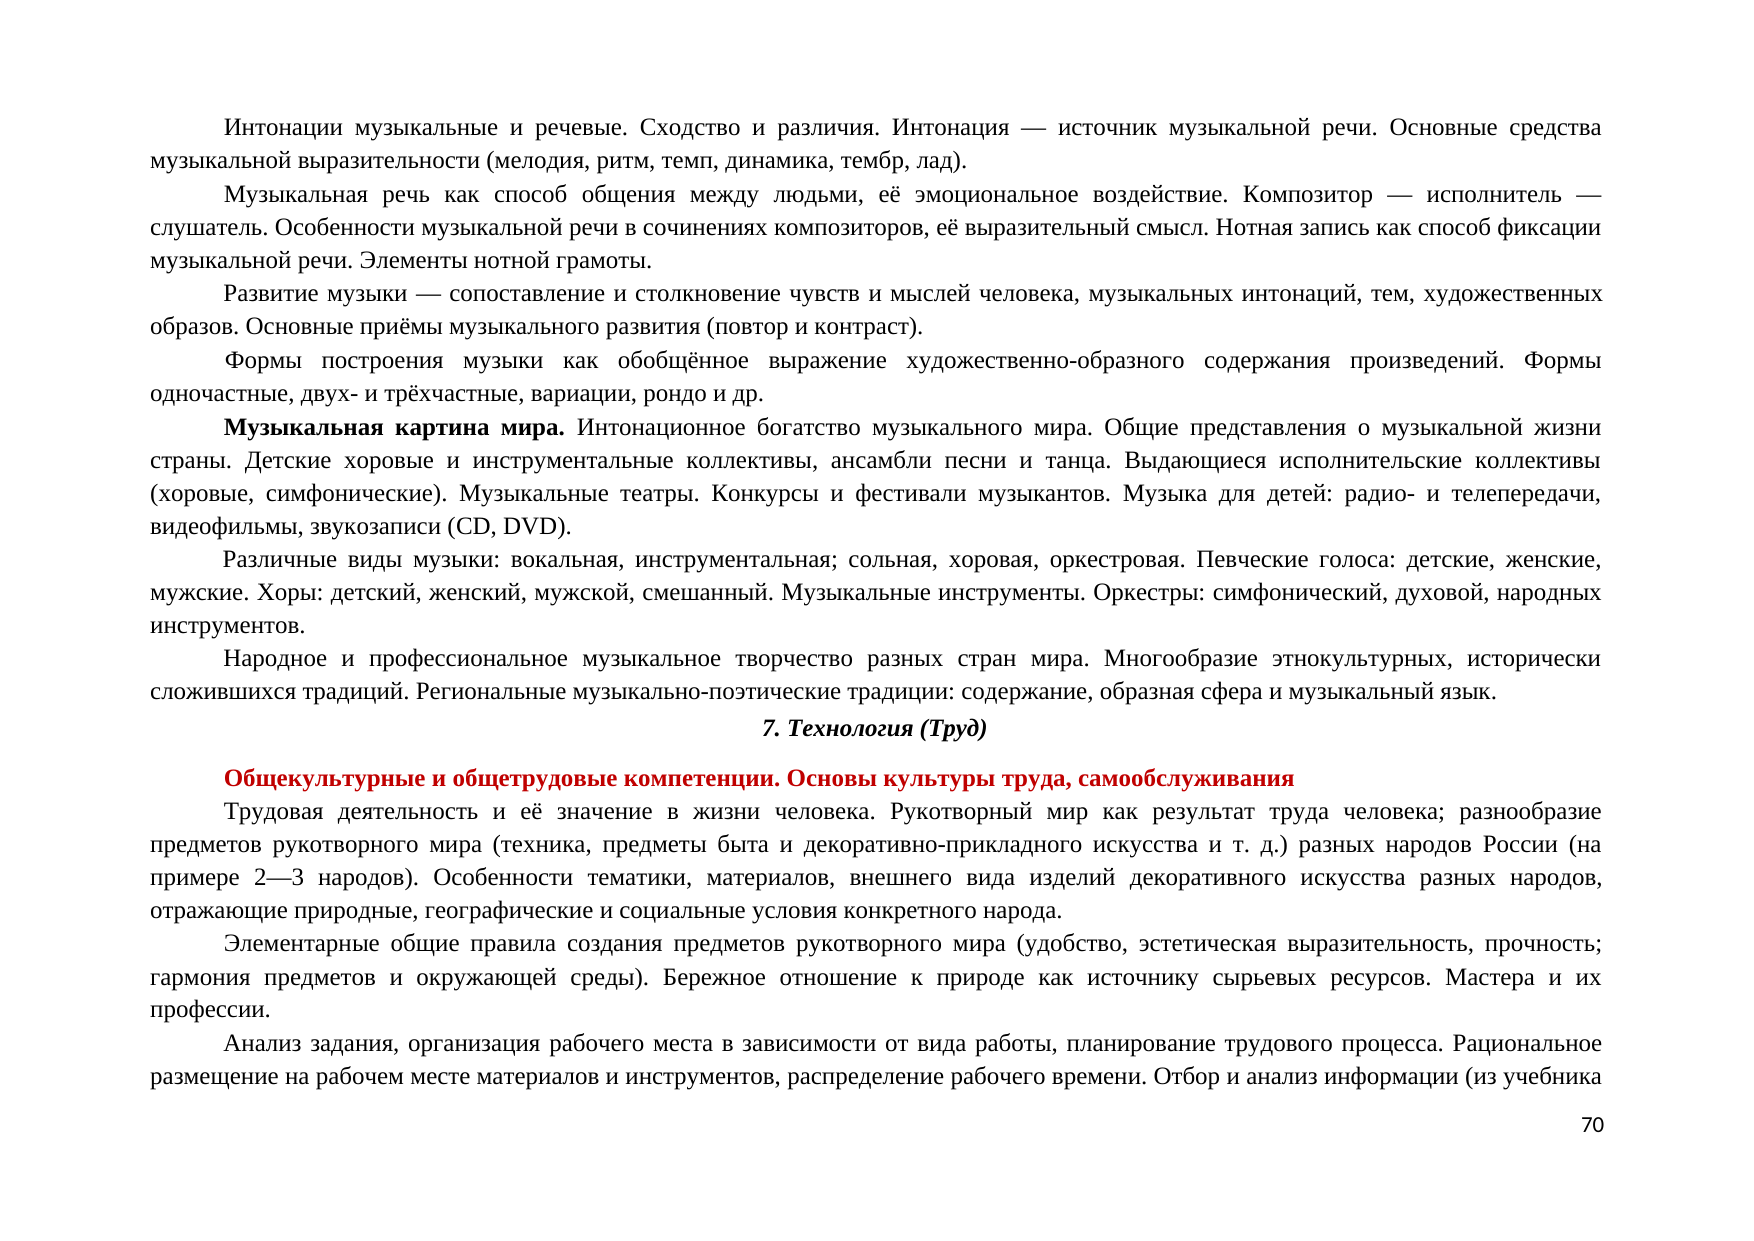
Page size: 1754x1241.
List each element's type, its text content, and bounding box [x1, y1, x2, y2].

text Элементарные общие правила создания предметов рукотворного мира (удобство, эстетическая выразительность, прочность; гармония предметов и окружающей среды). Бережное отношение к природе как источнику сырьевых ресурсов. Мастера и их профессии. [150, 928, 1604, 1023]
text Различные виды музыки: вокальная, инструментальная; сольная, хоровая, оркестровая. Певческие голоса: детские, женские, мужские. Хоры: детский, женский, мужской, смешанный. Музыкальные инструменты. Оркестры: симфонический, духовой, народных инструментов. [150, 544, 1603, 639]
text 7. Технология (Труд) [150, 713, 1602, 742]
text Народное и профессиональное музыкальное творчество разных стран мира. Многообразие этнокультурных, исторически сложившихся традиций. Региональные музыкально-поэтические традиции: содержание, образная сфера и музыкальный язык. [150, 643, 1602, 705]
text Общекультурные и общетрудовые компетенции. Основы культуры труда, самообслуживания [150, 763, 1604, 792]
text Формы построения музыки как обобщённое выражение художественно-образного содержания произведений. Формы одночастные, двух- и трёхчастные, вариации, рондо и др. [150, 345, 1602, 406]
text Музыкальная речь как способ общения между людьми, её эмоциональное воздействие. Композитор — исполнитель — слушатель. Особенности музыкальной речи в сочинениях композиторов, её выразительный смысл. Нотная запись как способ фиксации музыкальной речи. Элементы нотной грамоты. [150, 179, 1603, 274]
text Музыкальная картина мира. Интонационное богатство музыкального мира. Общие представления о музыкальной жизни страны. Детские хоровые и инструментальные коллективы, ансамбли песни и танца. Выдающиеся исполнительские коллективы (хоровые, симфонические). Музыкальные театры. Конкурсы и фестивали музыкантов. Музыка для детей: радио- и телепередачи, видеофильмы, звукозаписи (CD, DVD). [150, 412, 1603, 539]
text Интонации музыкальные и речевые. Сходство и различия. Интонация — источник музыкальной речи. Основные средства музыкальной выразительности (мелодия, ритм, темп, динамика, тембр, лад). [150, 112, 1603, 174]
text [150, 1028, 1604, 1090]
text Трудовая деятельность и её значение в жизни человека. Рукотворный мир как результат труда человека; разнообразие предметов рукотворного мира (техника, предметы быта и декоративно-прикладного искусства и т. д.) разных народов России (на примере 2—3 народов). Особенности тематики, материалов, внешнего вида изделий декоративного искусства разных народов, отражающие природные, географические и социальные условия конкретного народа. [150, 796, 1604, 924]
text Развитие музыки — сопоставление и столкновение чувств и мыслей человека, музыкальных интонаций, тем, художественных образов. Основные приёмы музыкального развития (повтор и контраст). [150, 278, 1604, 340]
